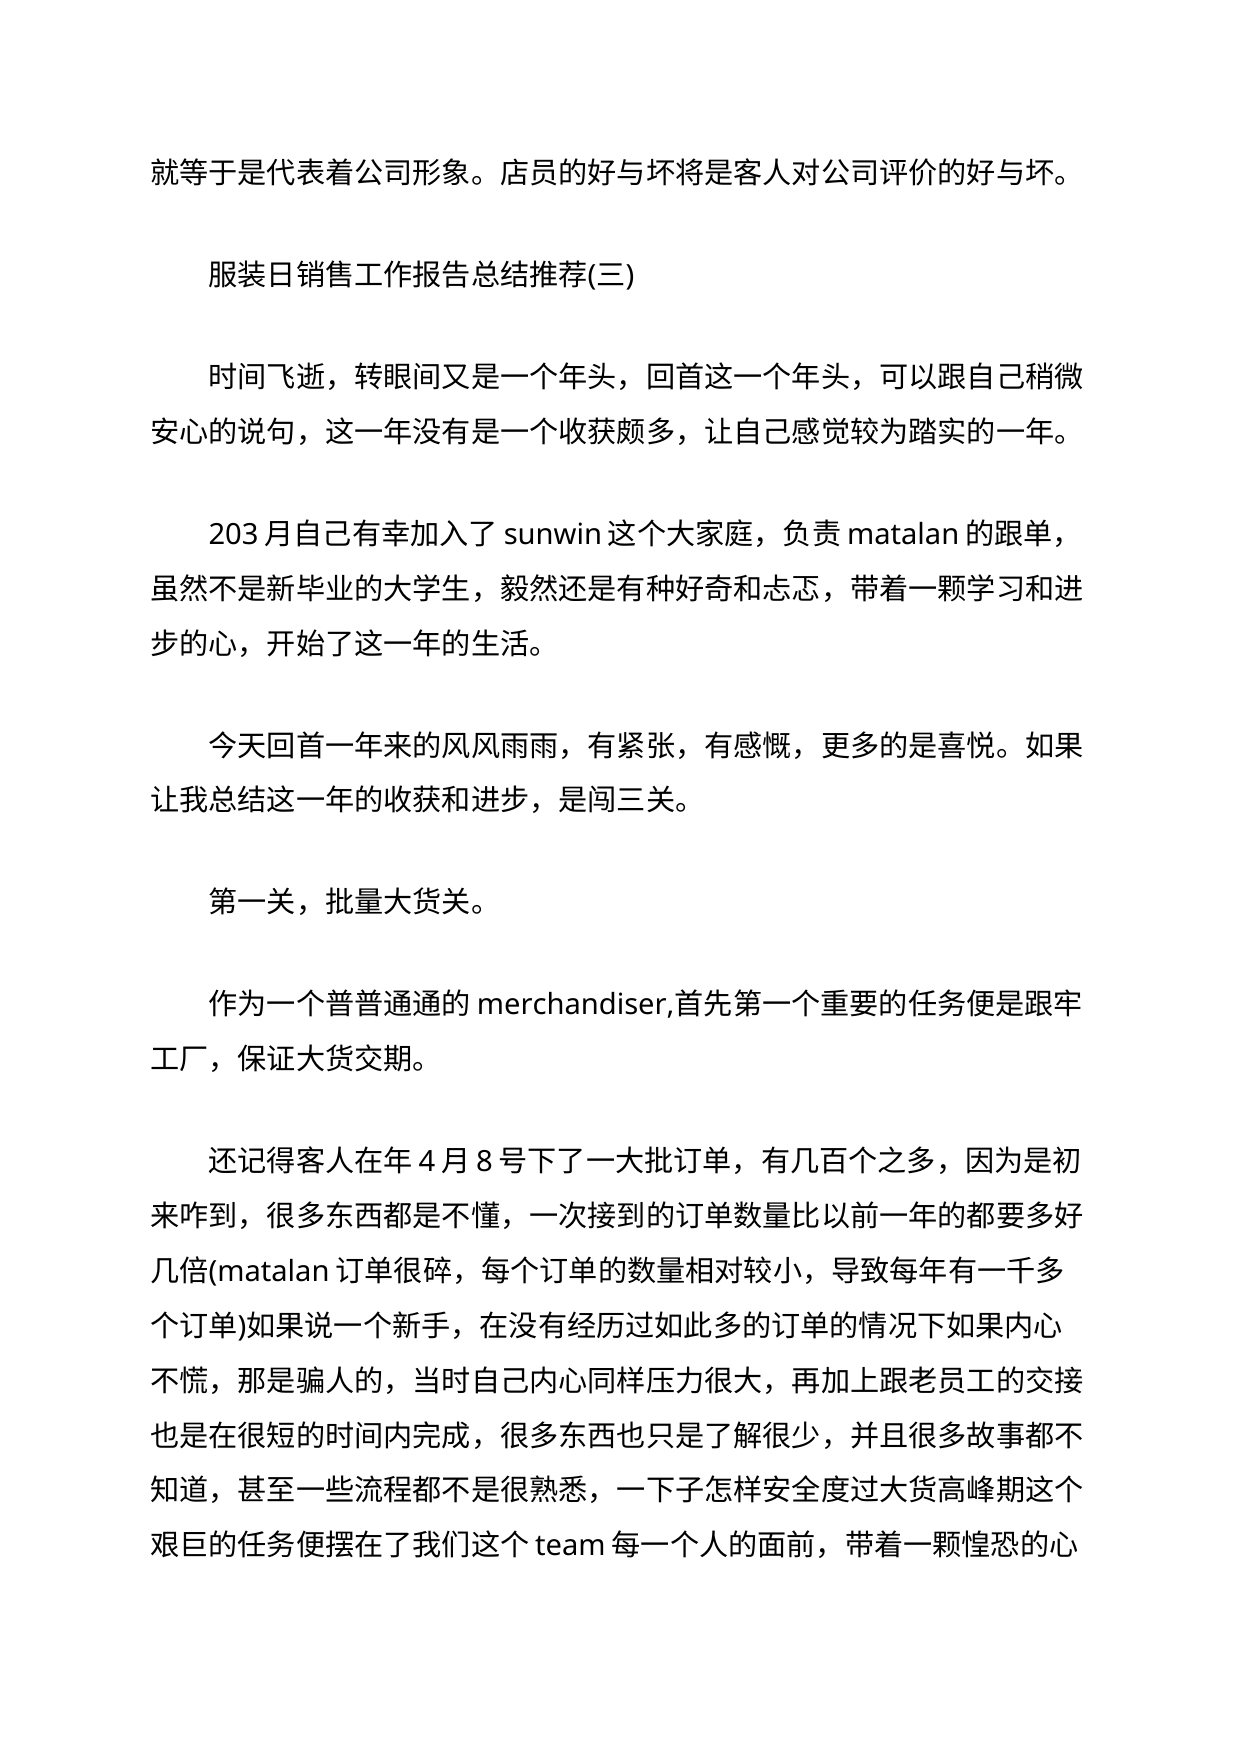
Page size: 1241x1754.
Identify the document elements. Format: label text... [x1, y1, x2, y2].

text 服装日销售工作报告总结推荐(三) [150, 252, 1090, 294]
text 第一关，批量大货关。 [150, 879, 1090, 921]
text 203月自己有幸加入了sunwin这个大家庭，负责matalan的跟单，虽然不是新毕业的大学生，毅然还是有种好奇和忐忑，带着一颗学习和进步的心，开始了这一年的生活。 [150, 510, 1090, 663]
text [150, 1137, 1090, 1564]
text 作为一个普普通通的merchandiser,首先第一个重要的任务便是跟牢工厂，保证大货交期。 [150, 981, 1090, 1078]
text 今天回首一年来的风风雨雨，有紧张，有感慨，更多的是喜悦。如果让我总结这一年的收获和进步，是闯三关。 [150, 722, 1090, 819]
text 时间飞逝，转眼间又是一个年头，回首这一个年头，可以跟自己稍微安心的说句，这一年没有是一个收获颇多，让自己感觉较为踏实的一年。 [150, 354, 1090, 451]
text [150, 150, 1090, 192]
